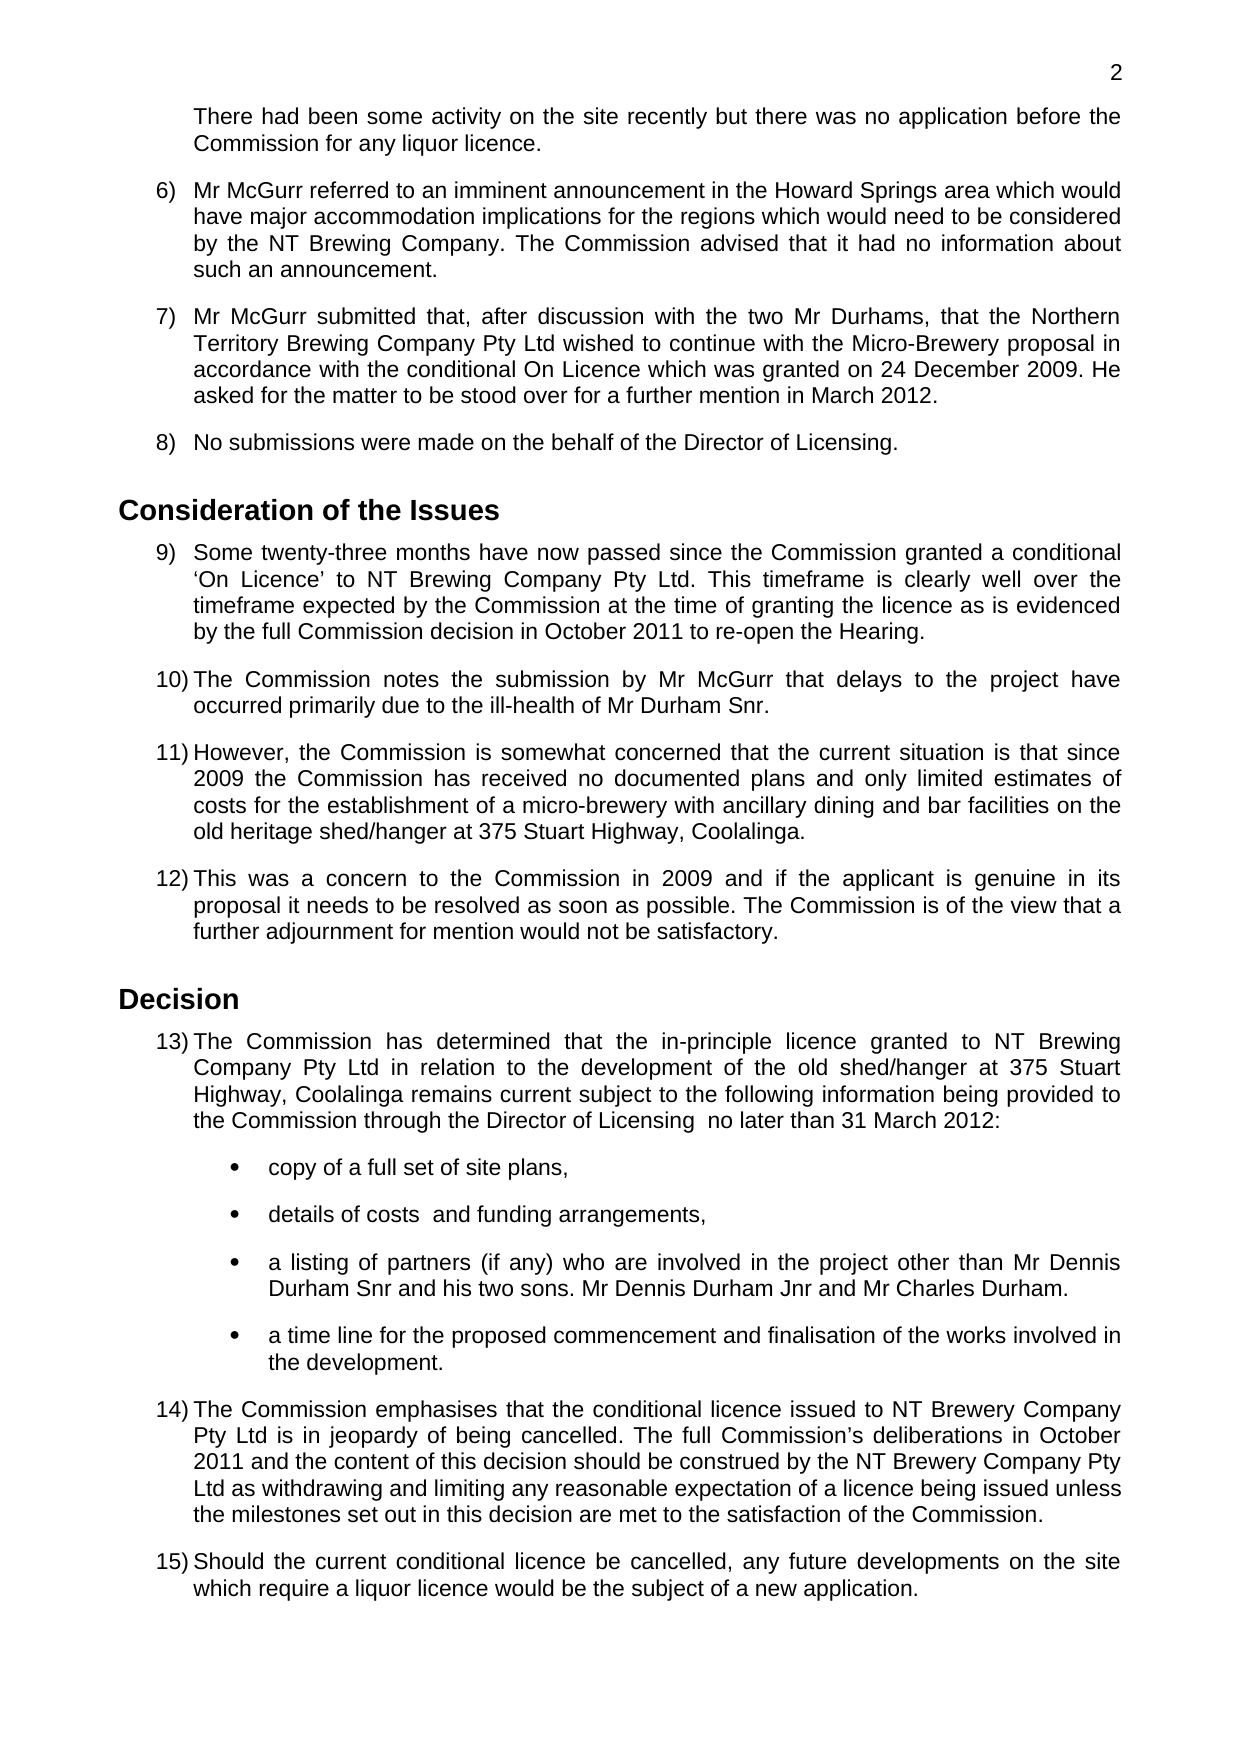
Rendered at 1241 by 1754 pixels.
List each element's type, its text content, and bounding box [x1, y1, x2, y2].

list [156, 103, 1122, 156]
list Should the current conditional licence be cancelled, any future developments on the site which require a liquor licence would be the subject of a new application. [156, 1548, 1122, 1601]
list Mr McGurr referred to an imminent announcement in the Howard Springs area which would have major accommodation implications for the regions which would need to be considered by the NT Brewing Company. The Commission advised that it had no information about such an announcement. [156, 177, 1122, 282]
list Mr McGurr submitted that, after discussion with the two Mr Durhams, that the Northern Territory Brewing Company Pty Ltd wished to continue with the Micro-Brewery proposal in accordance with the conditional On Licence which was granted on 24 December 2009. He asked for the matter to be stood over for a further mention in March 2012. [156, 303, 1122, 408]
list This was a concern to the Commission in 2009 and if the applicant is genuine in its proposal it needs to be resolved as soon as possible. The Commission is of the view that a further adjournment for mention would not be satisfactory. [156, 865, 1122, 944]
list Some twenty-three months have now passed since the Commission granted a conditional ‘On Licence’ to NT Brewing Company Pty Ltd. This timeframe is clearly well over the timeframe expected by the Commission at the time of granting the licence as is evidenced by the full Commission decision in October 2011 to re-open the Hearing. [156, 539, 1122, 645]
list However, the Commission is somewhat concerned that the current situation is that since 2009 the Commission has received no documented plans and only limited estimates of costs for the establishment of a micro-brewery with ancillary dining and bar facilities on the old heritage shed/hanger at 375 Stuart Highway, Coolalinga. [156, 739, 1122, 844]
list The Commission emphasises that the conditional licence issued to NT Brewery Company Pty Ltd is in jeopardy of being cancelled. The full Commission’s deliberations in October 2011 and the content of this decision should be construed by the NT Brewery Company Pty Ltd as withdrawing and limiting any reasonable expectation of a licence being issued unless the milestones set out in this decision are met to the satisfaction of the Commission. [156, 1396, 1122, 1527]
subtitle Consideration of the Issues [118, 493, 1122, 527]
list copy of a full set of site plans, [231, 1154, 1122, 1181]
list details of costs and funding arrangements, [231, 1201, 1122, 1228]
subtitle Decision [118, 982, 1122, 1015]
list a listing of partners (if any) who are involved in the project other than Mr Dennis Durham Snr and his two sons. Mr Dennis Durham Jnr and Mr Charles Durham. [231, 1248, 1122, 1301]
list No submissions were made on the behalf of the Director of Licensing. [156, 429, 1122, 456]
list a time line for the proposed commencement and finalisation of the works involved in the development. [231, 1322, 1122, 1375]
list The Commission notes the submission by Mr McGurr that delays to the project have occurred primarily due to the ill-health of Mr Durham Snr. [156, 666, 1122, 718]
list The Commission has determined that the in-principle licence granted to NT Brewing Company Pty Ltd in relation to the development of the old shed/hanger at 375 Stuart Highway, Coolalinga remains current subject to the following information being provided to the Commission through the Director of Licensing no later than 31 March 2012: [156, 1028, 1122, 1133]
